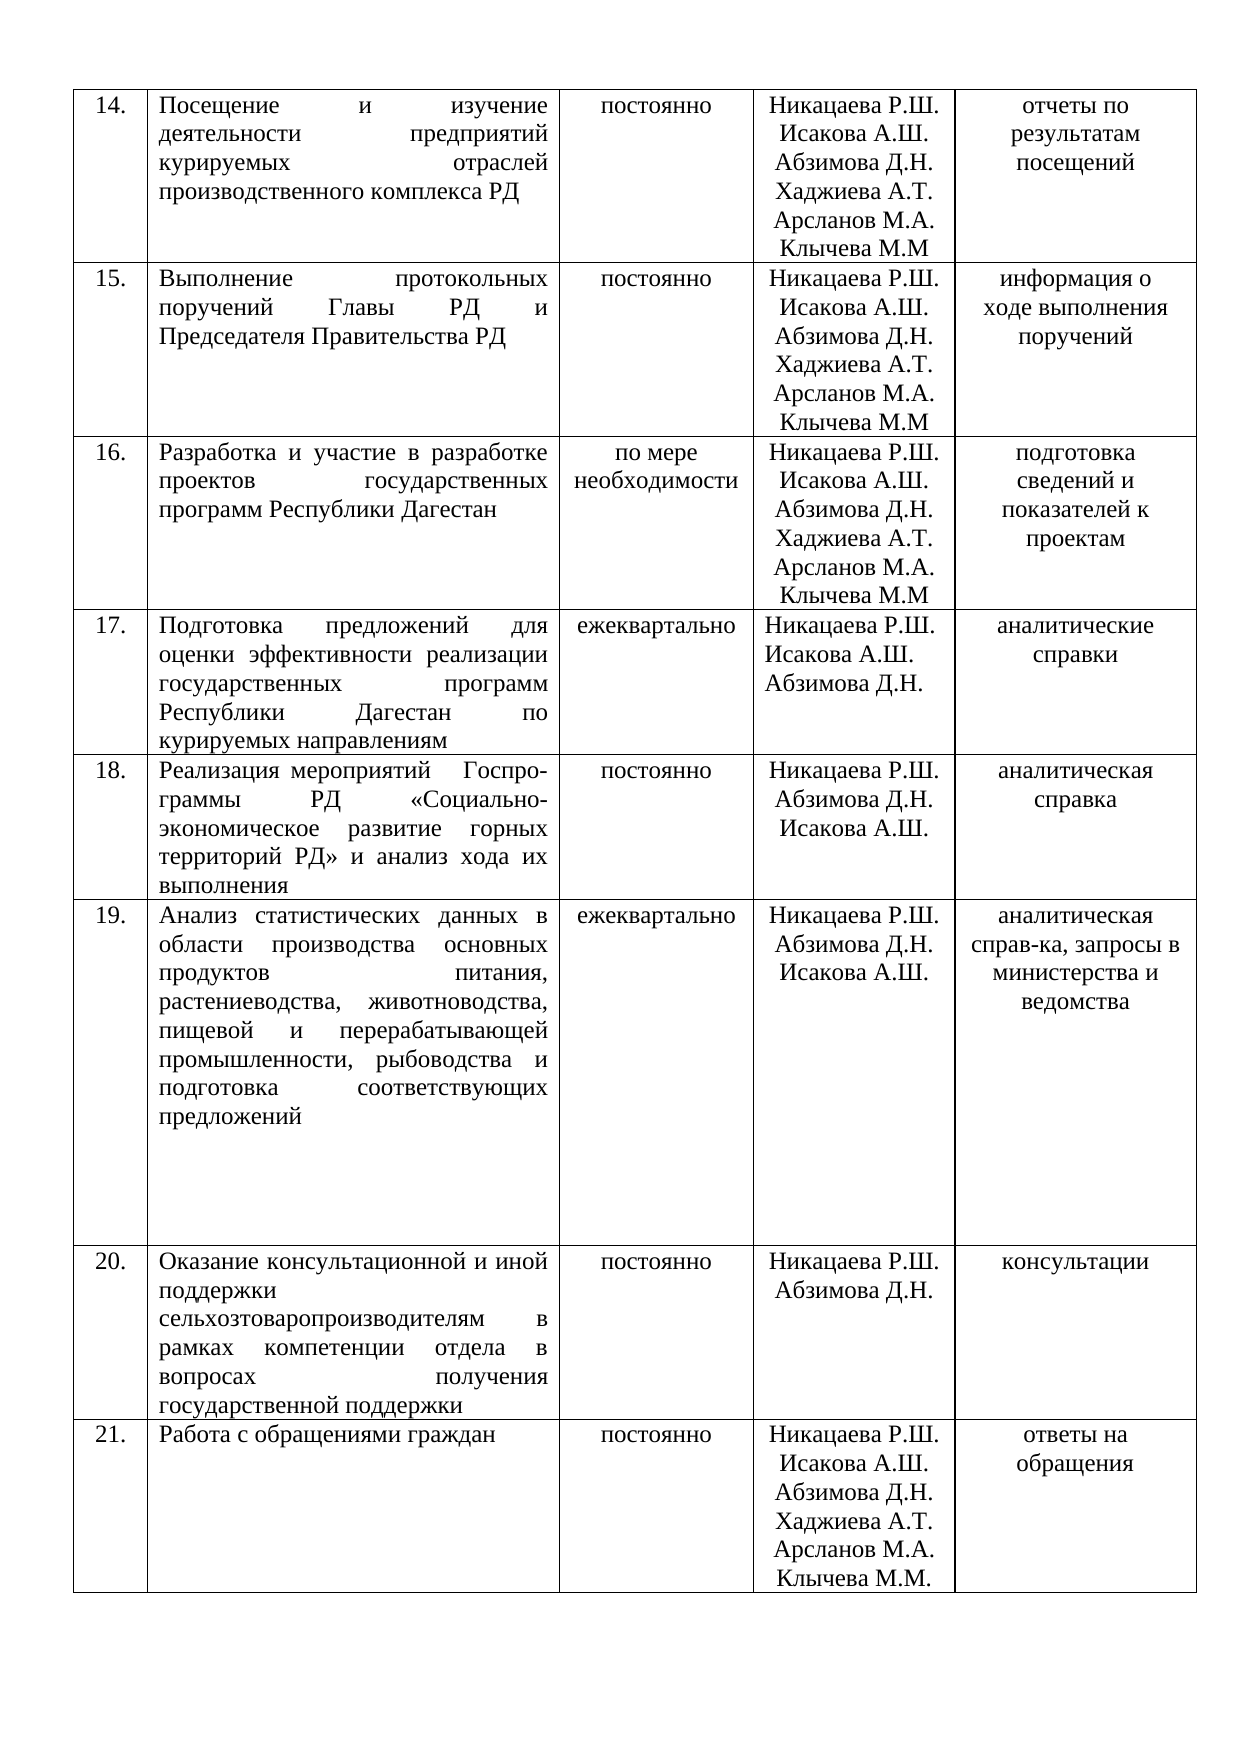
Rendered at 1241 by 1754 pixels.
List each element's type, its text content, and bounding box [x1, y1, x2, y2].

table_cell Никацаева Р.Ш. Исакова А.Ш. Абзимова Д.Н. Хаджиева А.Т. Арсланов М.А. Клычева М.М [754, 437, 954, 609]
table_cell отчеты по результатам посещений [956, 90, 1196, 262]
table_cell Никацаева Р.Ш. Абзимова Д.Н. Исакова А.Ш. [754, 900, 954, 1245]
table_cell 15. [74, 263, 147, 436]
table_cell Оказание консультационной и иной поддержки сельхозтоваропроизводителям в рамках компетенции отдела в вопросах получения государственной поддержки [148, 1246, 559, 1418]
table_cell ежеквартально [560, 900, 753, 1245]
table_cell Подготовка предложений для оценки эффективности реализации государственных программ Республики Дагестан по курируемых направлениям [148, 610, 559, 754]
table_cell постоянно [560, 90, 753, 262]
table_cell 16. [74, 437, 147, 609]
table_cell Никацаева Р.Ш. Исакова А.Ш. Абзимова Д.Н. [754, 610, 954, 754]
table_cell подготовка сведений и показателей к проектам [956, 437, 1196, 609]
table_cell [754, 90, 954, 262]
table_cell 20. [74, 1246, 147, 1418]
table_cell Работа с обращениями граждан [148, 1420, 559, 1592]
table_cell 17. [74, 610, 147, 754]
table_cell по мере необходимости [560, 437, 753, 609]
table_cell 21. [74, 1420, 147, 1592]
table_cell Никацаева Р.Ш. Абзимова Д.Н. [754, 1246, 954, 1418]
table_cell 19. [74, 900, 147, 1245]
table_cell ответы на обращения [956, 1420, 1196, 1592]
table_cell ежеквартально [560, 610, 753, 754]
table_cell информация о ходе выполнения поручений [956, 263, 1196, 436]
table_cell Реализация мероприятий Госпро-граммы РД «Социально-экономическое развитие горных территорий РД» и анализ хода их выполнения [148, 755, 559, 899]
table_cell постоянно [560, 755, 753, 899]
table_cell 14. [74, 90, 147, 262]
table_cell постоянно [560, 1420, 753, 1592]
table_cell аналитическая справка [956, 755, 1196, 899]
table_cell аналитические справки [956, 610, 1196, 754]
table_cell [754, 1420, 954, 1592]
table_cell 18. [74, 755, 147, 899]
table_cell Разработка и участие в разработке проектов государственных программ Республики Дагестан [148, 437, 559, 609]
table_cell Выполнение протокольных поручений Главы РД и Председателя Правительства РД [148, 263, 559, 436]
table_cell Посещение и изучение деятельности предприятий курируемых отраслей производственного комплекса РД [148, 90, 559, 262]
table_cell постоянно [560, 1246, 753, 1418]
table_cell Анализ статистических данных в области производства основных продуктов питания, растениеводства, животноводства, пищевой и перерабатывающей промышленности, рыбоводства и подготовка соответствующих предложений [148, 900, 559, 1245]
table_cell консультации [956, 1246, 1196, 1418]
table_cell постоянно [560, 263, 753, 436]
table_cell Никацаева Р.Ш. Исакова А.Ш. Абзимова Д.Н. Хаджиева А.Т. Арсланов М.А. Клычева М.М [754, 263, 954, 436]
table_cell Никацаева Р.Ш. Абзимова Д.Н. Исакова А.Ш. [754, 755, 954, 899]
table_cell аналитическая справ-ка, запросы в министерства и ведомства [956, 900, 1196, 1245]
